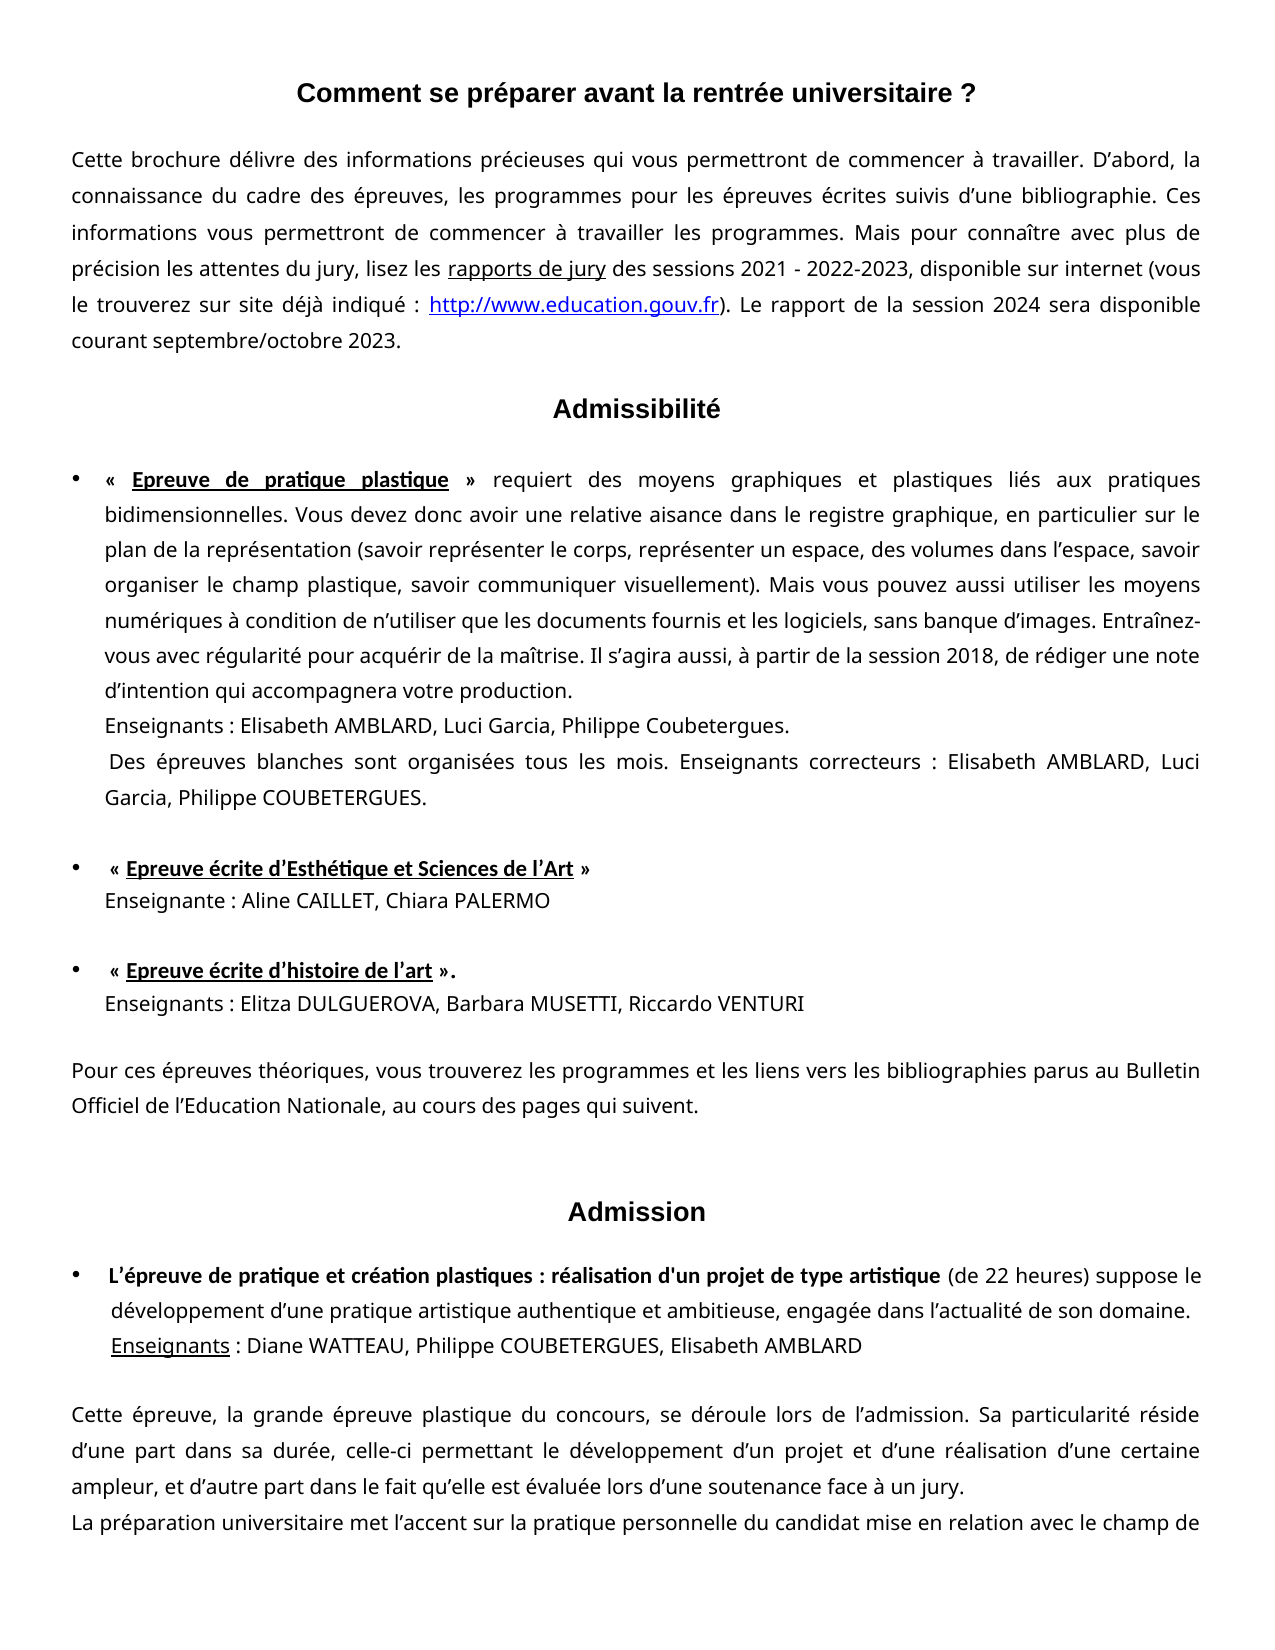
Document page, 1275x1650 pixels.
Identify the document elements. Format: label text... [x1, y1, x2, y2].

subtitle Comment se préparer avant la rentrée universitaire ? [71, 77, 1202, 108]
list « Epreuve de pratique plastique » requiert des moyens graphiques et plastiques liés aux pratiques bidimensionnelles. Vous devez donc avoir une relative aisance dans le registre graphique, en particulier sur le plan de la représentation (savoir représenter le corps, représenter un espace, des volumes dans l’espace, savoir organiser le champ plastique, savoir communiquer visuellement). Mais vous pouvez aussi utiliser les moyens numériques à condition de n’utiliser que les documents fournis et les logiciels, sans banque d’images. Entraînez-vous avec régularité pour acquérir de la maîtrise. Il s’agira aussi, à partir de la session 2018, de rédiger une note d’intention qui accompagnera votre production. [71, 462, 1202, 704]
subtitle « Epreuve écrite d’Esthétique et Sciences de l’Art » [71, 851, 1202, 882]
list L’épreuve de pratique et création plastiques : réalisation d'un projet de type artistique (de 22 heures) suppose le développement d’une pratique artistique authentique et ambitieuse, engagée dans l’actualité de son domaine. [71, 1259, 1202, 1325]
text Des épreuves blanches sont organisées tous les mois. Enseignants correcteurs : Elisabeth AMBLARD, Luci Garcia, Philippe COUBETERGUES. [104, 747, 1202, 812]
text Enseignants : Diane WATTEAU, Philippe COUBETERGUES, Elisabeth AMBLARD [71, 1331, 1202, 1359]
text Cette brochure délivre des informations précieuses qui vous permettront de commencer à travailler. D’abord, la connaissance du cadre des épreuves, les programmes pour les épreuves écrites suivis d’une bibliographie. Ces informations vous permettront de commencer à travailler les programmes. Mais pour connaître avec plus de précision les attentes du jury, lisez les rapports de jury des sessions 2021 - 2022-2023, disponible sur internet (vous le trouverez sur site déjà indiqué : http://www.education.gouv.fr). Le rapport de la session 2024 sera disponible courant septembre/octobre 2023. [71, 146, 1202, 354]
text Cette épreuve, la grande épreuve plastique du concours, se déroule lors de l’admission. Sa particularité réside d’une part dans sa durée, celle-ci permettant le développement d’un projet et d’une réalisation d’une certaine ampleur, et d’autre part dans le fait qu’elle est évaluée lors d’une soutenance face à un jury. [71, 1400, 1202, 1501]
subtitle Admission [71, 1196, 1202, 1227]
text Enseignants : Elisabeth AMBLARD, Luci Garcia, Philippe Coubetergues. [71, 711, 1202, 740]
text Enseignante : Aline CAILLET, Chiara PALERMO [71, 886, 1202, 914]
subtitle Admissibilité [71, 393, 1202, 424]
text Pour ces épreuves théoriques, vous trouverez les programmes et les liens vers les bibliographies parus au Bulletin Officiel de l’Education Nationale, au cours des pages qui suivent. [71, 1056, 1202, 1120]
text Enseignants : Elitza DULGUEROVA, Barbara MUSETTI, Riccardo VENTURI [71, 989, 1202, 1017]
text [71, 1508, 1202, 1537]
subtitle « Epreuve écrite d’histoire de l’art ». [71, 953, 1202, 984]
